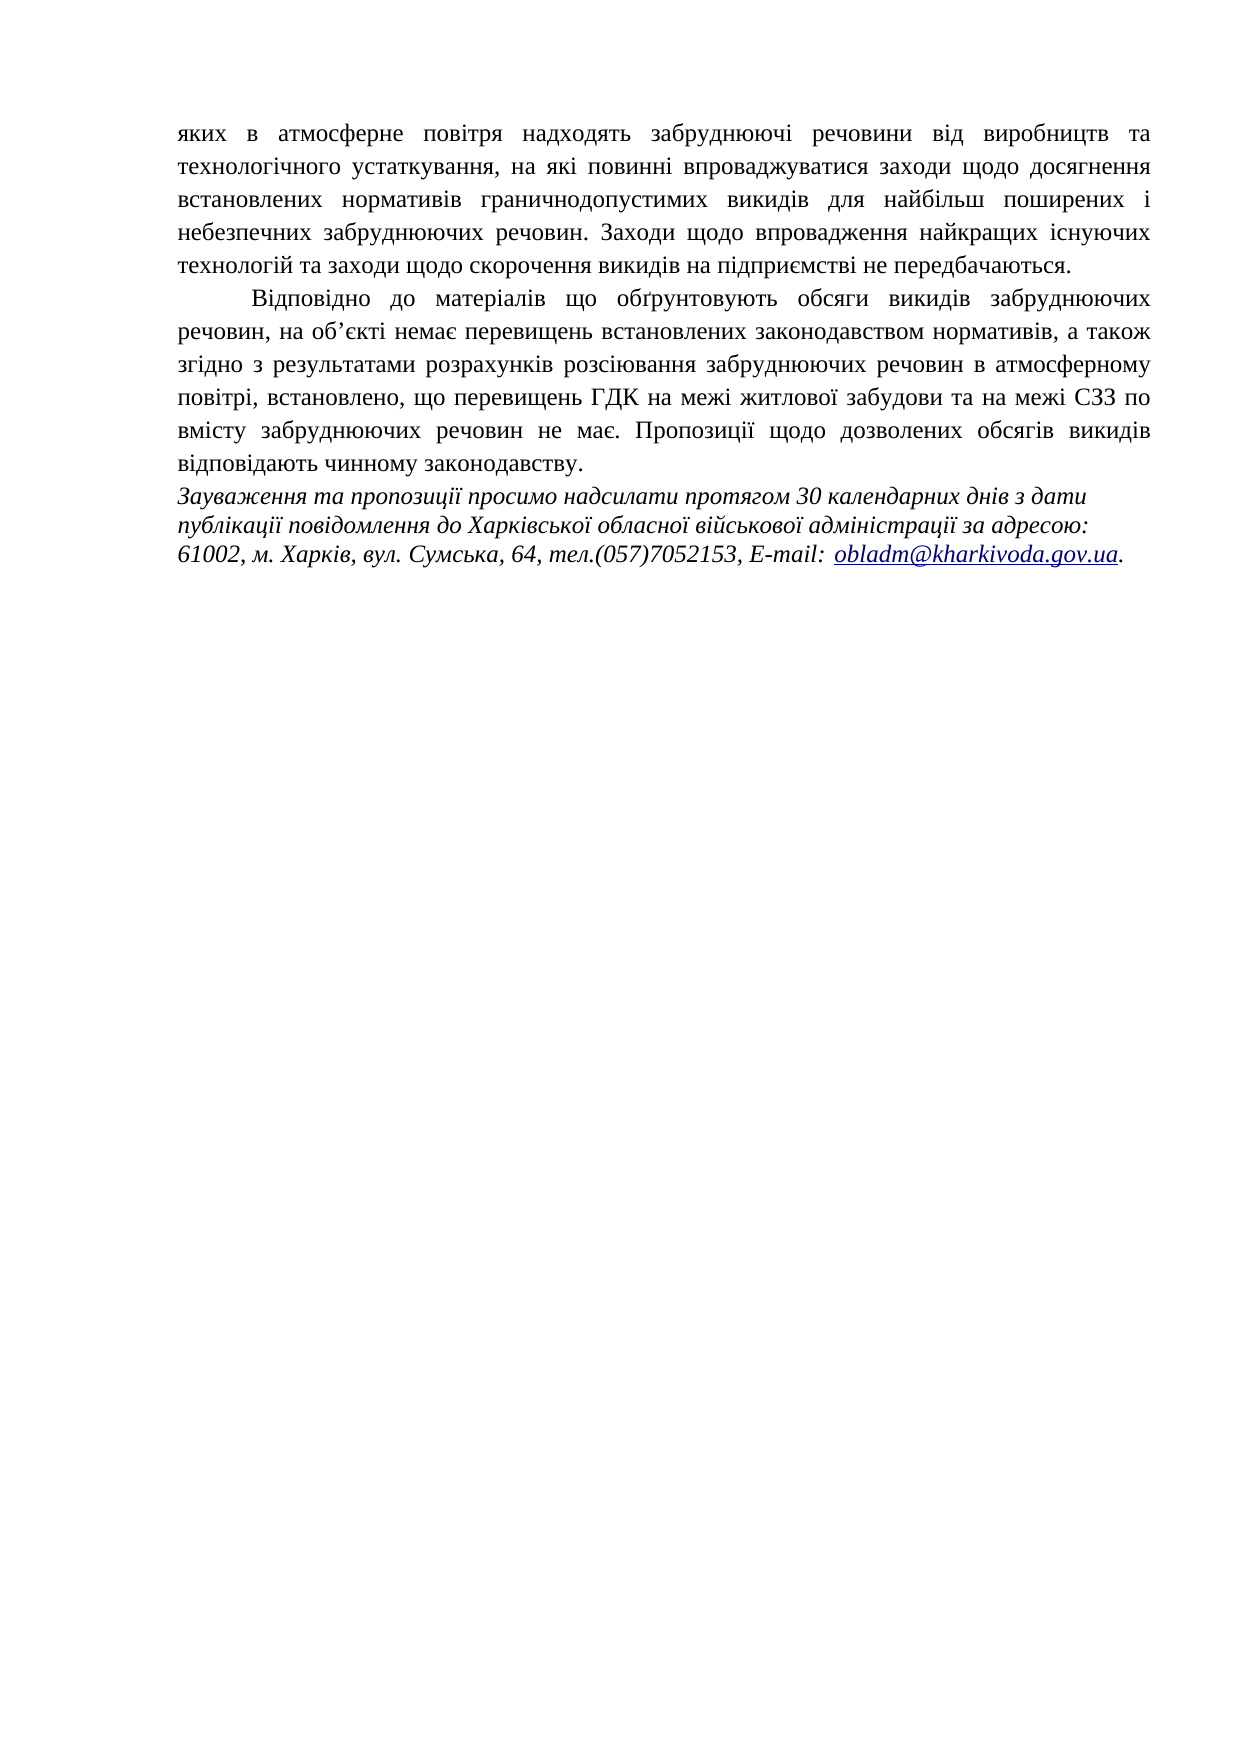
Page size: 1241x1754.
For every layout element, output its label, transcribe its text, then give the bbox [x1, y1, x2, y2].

text Відповідно до матеріалів що обґрунтовують обсяги викидів забруднюючих речовин, на об’єкті немає перевищень встановлених законодавством нормативів, а також згідно з результатами розрахунків розсіювання забруднюючих речовин в атмосферному повітрі, встановлено, що перевищень ГДК на межі житлової забудови та на межі СЗЗ по вмісту забруднюючих речовин не має. Пропозиції щодо дозволених обсягів викидів відповідають чинному законодавству. [177, 283, 1152, 477]
text Зауваження та пропозиції просимо надсилати протягом 30 календарних днів з дати публікації повідомлення до Харківської обласної військової адміністрації за адресою: 61002, м. Харків, вул. Сумська, 64, тел.(057)7052153, E-mail: obladm@kharkivoda.gov.ua. [177, 481, 1152, 568]
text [177, 118, 1152, 279]
